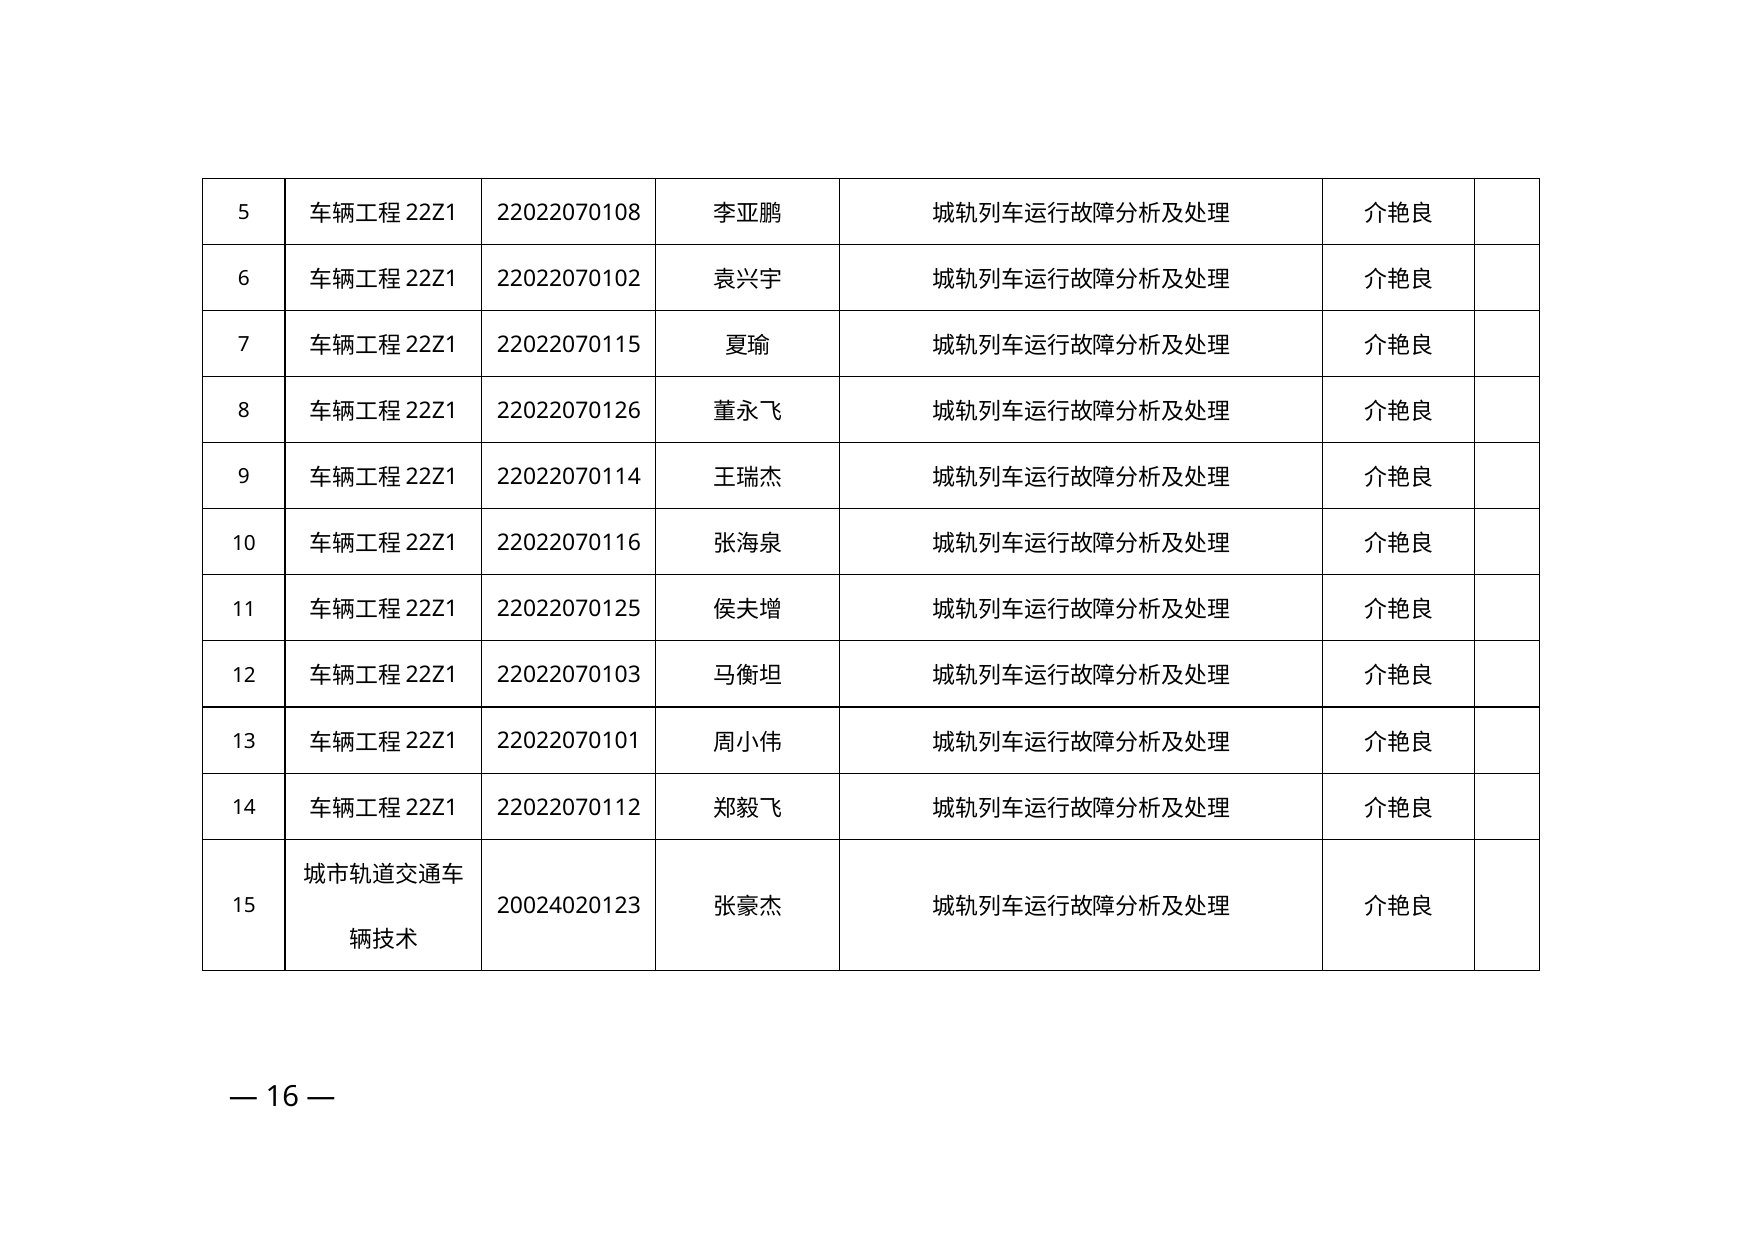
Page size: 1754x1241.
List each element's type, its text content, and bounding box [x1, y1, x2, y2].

table_cell 22022070116 [482, 509, 655, 574]
table_cell 城轨列车运行故障分析及处理 [840, 245, 1322, 310]
table_cell 介艳良 [1323, 708, 1474, 772]
table_cell 车辆工程22Z1 [286, 377, 481, 442]
table_cell 车辆工程22Z1 [286, 509, 481, 574]
table_cell 介艳良 [1323, 311, 1474, 376]
table_cell 车辆工程22Z1 [286, 708, 481, 772]
table_cell [1475, 179, 1539, 244]
table_cell 22022070114 [482, 443, 655, 508]
table_cell [1475, 708, 1539, 772]
table_cell 22022070103 [482, 641, 655, 706]
table_cell 介艳良 [1323, 179, 1474, 244]
table_cell 8 [203, 377, 284, 442]
table_cell [1475, 443, 1539, 508]
table_cell 介艳良 [1323, 245, 1474, 310]
table_cell 6 [203, 245, 284, 310]
table_cell 袁兴宇 [656, 245, 839, 310]
table_cell 董永飞 [656, 377, 839, 442]
table_cell 介艳良 [1323, 575, 1474, 640]
table_cell 12 [203, 641, 284, 706]
table_cell 22022070112 [482, 774, 655, 838]
table_cell 5 [203, 179, 284, 244]
table_cell 9 [203, 443, 284, 508]
table_cell 王瑞杰 [656, 443, 839, 508]
table_cell [1475, 774, 1539, 838]
table_cell 22022070115 [482, 311, 655, 376]
table_cell 22022070108 [482, 179, 655, 244]
table_cell 车辆工程22Z1 [286, 641, 481, 706]
table_cell 介艳良 [1323, 509, 1474, 574]
table_cell 城轨列车运行故障分析及处理 [840, 708, 1322, 772]
table_cell 14 [203, 774, 284, 838]
table_cell 22022070102 [482, 245, 655, 310]
table_cell 张豪杰 [656, 840, 839, 969]
table_cell 城轨列车运行故障分析及处理 [840, 840, 1322, 969]
table_cell 李亚鹏 [656, 179, 839, 244]
table_cell 车辆工程22Z1 [286, 443, 481, 508]
table_cell 夏瑜 [656, 311, 839, 376]
table_cell 城轨列车运行故障分析及处理 [840, 509, 1322, 574]
table_cell 20024020123 [482, 840, 655, 969]
table_cell 马衡坦 [656, 641, 839, 706]
table_cell [1475, 311, 1539, 376]
table_cell 城轨列车运行故障分析及处理 [840, 377, 1322, 442]
table_cell 介艳良 [1323, 840, 1474, 969]
table_cell 周小伟 [656, 708, 839, 772]
table_cell 城轨列车运行故障分析及处理 [840, 311, 1322, 376]
table_cell [1475, 840, 1539, 969]
table_cell 13 [203, 708, 284, 772]
table_cell 10 [203, 509, 284, 574]
table_cell 22022070125 [482, 575, 655, 640]
table_cell 车辆工程22Z1 [286, 245, 481, 310]
table_cell 介艳良 [1323, 641, 1474, 706]
table_cell 介艳良 [1323, 774, 1474, 838]
table_cell [1475, 509, 1539, 574]
table_cell 11 [203, 575, 284, 640]
table_cell 城轨列车运行故障分析及处理 [840, 575, 1322, 640]
table_cell 城轨列车运行故障分析及处理 [840, 443, 1322, 508]
table_cell 22022070101 [482, 708, 655, 772]
table_cell 张海泉 [656, 509, 839, 574]
table_cell 车辆工程22Z1 [286, 575, 481, 640]
table_cell 22022070126 [482, 377, 655, 442]
table_cell 城轨列车运行故障分析及处理 [840, 774, 1322, 838]
table_cell [1475, 575, 1539, 640]
table_cell 车辆工程22Z1 [286, 179, 481, 244]
table_cell 城市轨道交通车辆技术 [286, 840, 481, 969]
table_cell 车辆工程22Z1 [286, 311, 481, 376]
table_cell 郑毅飞 [656, 774, 839, 838]
table_cell 车辆工程22Z1 [286, 774, 481, 838]
table_cell [1475, 377, 1539, 442]
table_cell 15 [203, 840, 284, 969]
table_cell [1475, 641, 1539, 706]
table_cell [1475, 245, 1539, 310]
table_cell 城轨列车运行故障分析及处理 [840, 179, 1322, 244]
table_cell 介艳良 [1323, 377, 1474, 442]
table_cell 介艳良 [1323, 443, 1474, 508]
table_cell 侯夫增 [656, 575, 839, 640]
table_cell 7 [203, 311, 284, 376]
table_cell 城轨列车运行故障分析及处理 [840, 641, 1322, 706]
